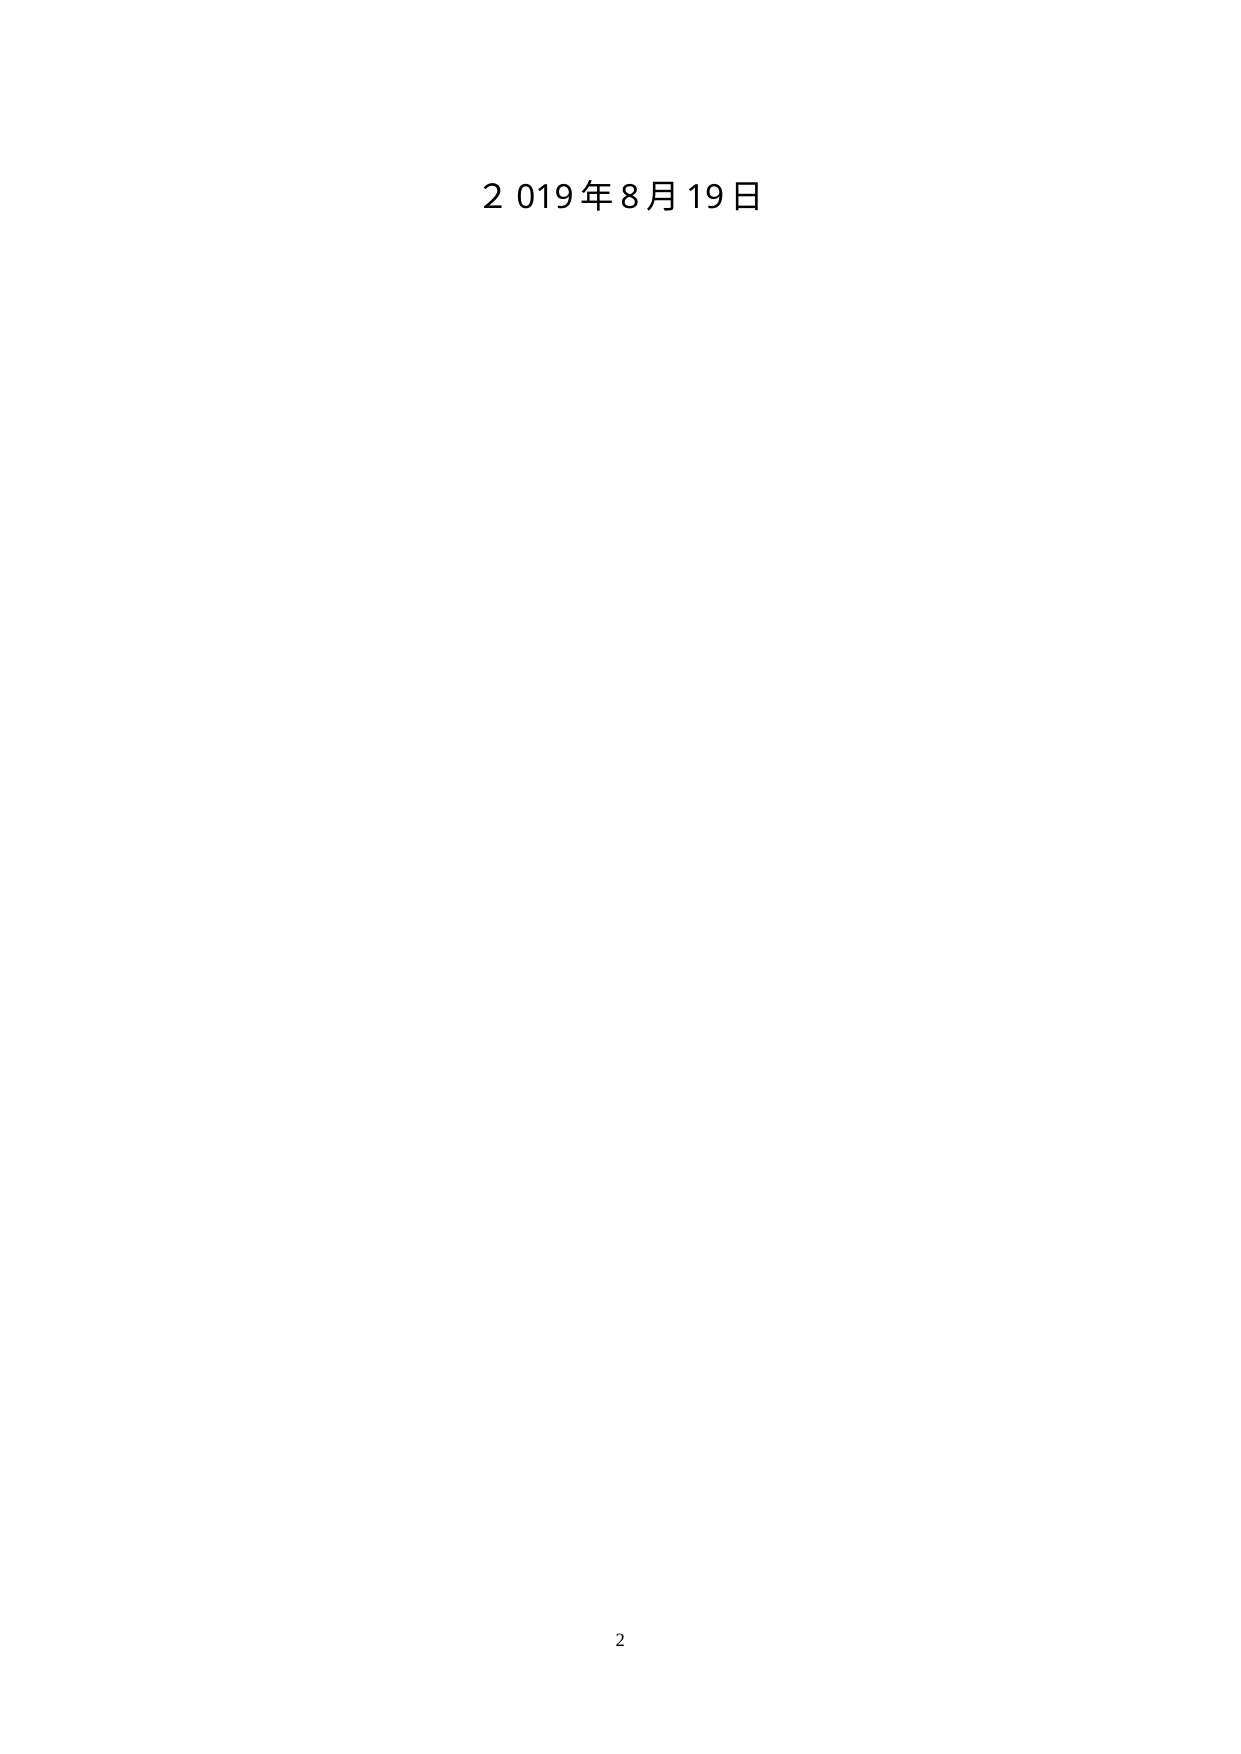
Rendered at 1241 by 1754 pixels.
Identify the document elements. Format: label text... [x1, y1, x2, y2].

text ２019年8月19日 [171, 162, 1069, 227]
